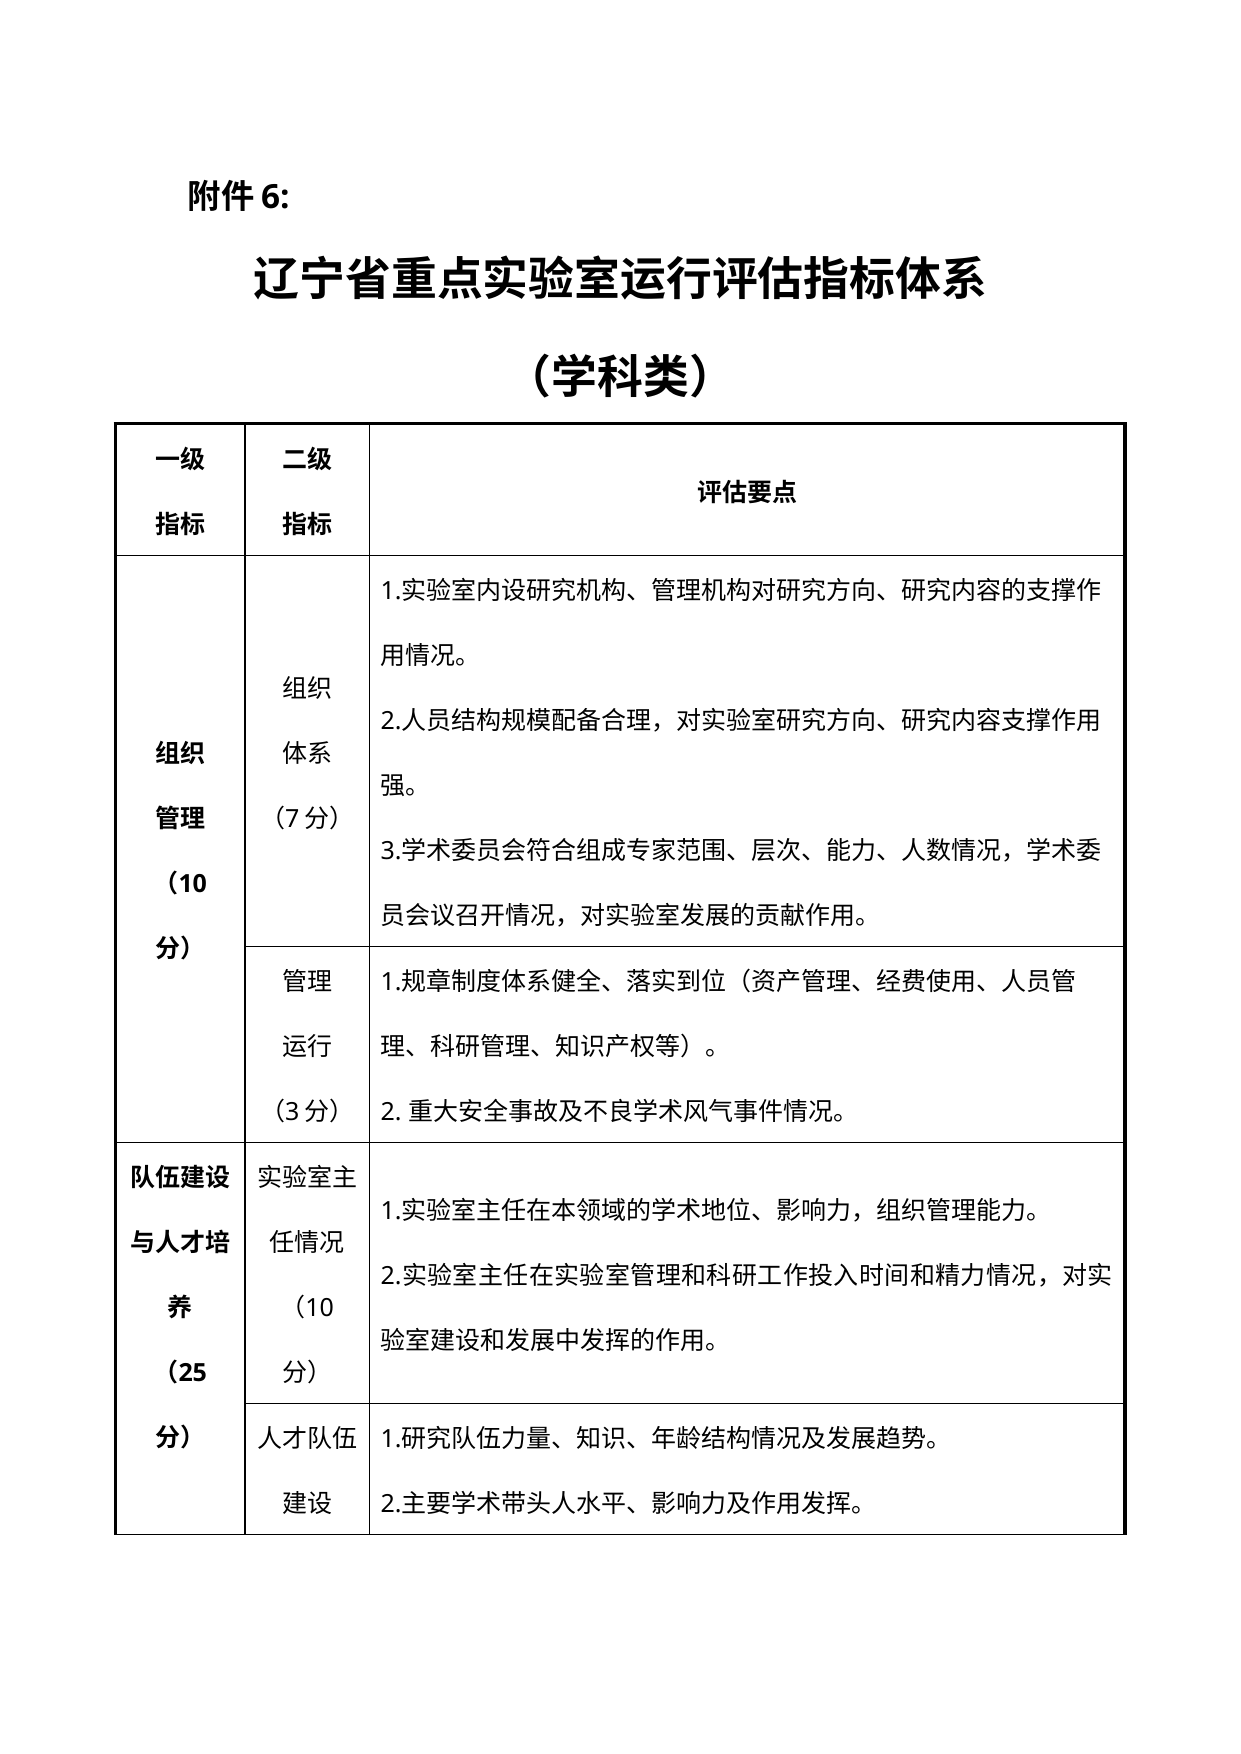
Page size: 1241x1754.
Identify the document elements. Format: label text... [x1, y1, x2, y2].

table_header 一级 指标 [117, 425, 244, 555]
table_cell 人才队伍建设 （15分） [246, 1404, 369, 1534]
table_cell 队伍建设与人才培养 （25分） [117, 1143, 244, 1534]
table_cell 实验室主任情况 （10分） [246, 1143, 369, 1403]
table_cell 1.实验室主任在本领域的学术地位、影响力，组织管理能力。 2.实验室主任在实验室管理和科研工作投入时间和精力情况，对实验室建设和发展中发挥的作用。 [370, 1143, 1123, 1403]
text 附件6: [187, 162, 1053, 227]
table_cell 组织 管理 （10分） [117, 556, 244, 1142]
table_cell 1.规章制度体系健全、落实到位（资产管理、经费使用、人员管理、科研管理、知识产权等）。 2. 重大安全事故及不良学术风气事件情况。 [370, 947, 1123, 1142]
table_cell 管理 运行 （3分） [246, 947, 369, 1142]
table_cell 组织 体系 （7分） [246, 556, 369, 946]
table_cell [370, 1404, 1123, 1534]
text （学科类） [187, 324, 1053, 422]
text 辽宁省重点实验室运行评估指标体系 [187, 227, 1053, 324]
table_header 评估要点 [370, 425, 1123, 555]
table_cell 1.实验室内设研究机构、管理机构对研究方向、研究内容的支撑作用情况。 2.人员结构规模配备合理，对实验室研究方向、研究内容支撑作用强。 3.学术委员会符合组成专家范围、层次、能力、人数情况，学术委员会议召开情况，对实验室发展的贡献作用。 [370, 556, 1123, 946]
table_header 二级 指标 [246, 425, 369, 555]
